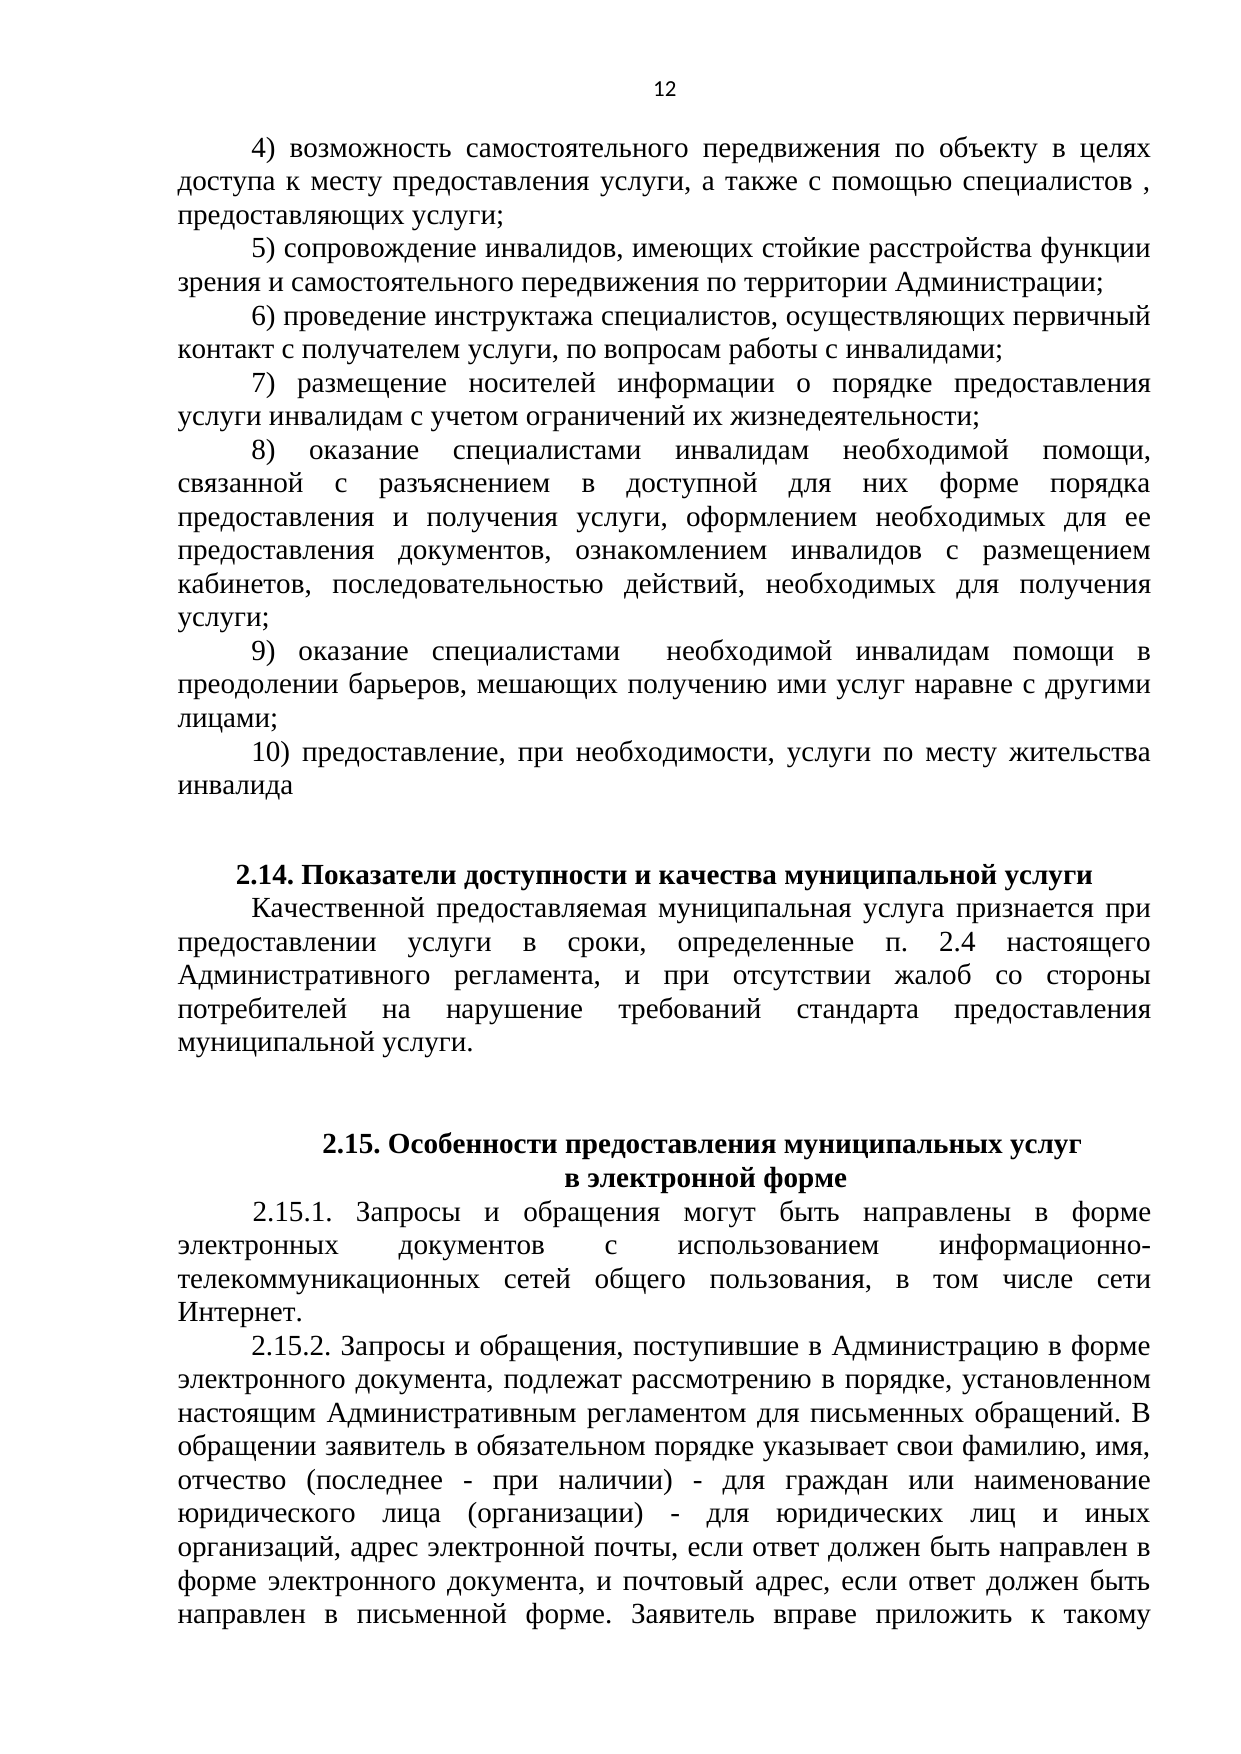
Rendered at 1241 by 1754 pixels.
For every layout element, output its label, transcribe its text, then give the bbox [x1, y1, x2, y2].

text 2.15.1. Запросы и обращения могут быть направлены в форме электронных документов с использованием информационно-телекоммуникационных сетей общего пользования, в том числе сети Интернет. [177, 1194, 1152, 1328]
text 6) проведение инструктажа специалистов, осуществляющих первичный контакт с получателем услуги, по вопросам работы с инвалидами; [177, 298, 1152, 365]
text 4) возможность самостоятельного передвижения по объекту в целях доступа к месту предоставления услуги, а также с помощью специалистов , предоставляющих услуги; [177, 130, 1152, 231]
text 8) оказание специалистами инвалидам необходимой помощи, связанной с разъяснением в доступной для них форме порядка предоставления и получения услуги, оформлением необходимых для ее предоставления документов, ознакомлением инвалидов с размещением кабинетов, последовательностью действий, необходимых для получения услуги; [177, 432, 1152, 633]
text в электронной форме [177, 1160, 1152, 1194]
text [177, 1328, 1152, 1630]
text 2.15. Особенности предоставления муниципальных услуг [177, 1127, 1152, 1160]
text 9) оказание специалистами необходимой инвалидам помощи в преодолении барьеров, мешающих получению ими услуг наравне с другими лицами; [177, 633, 1152, 734]
text Качественной предоставляемая муниципальная услуга признается при предоставлении услуги в сроки, определенные п. 2.4 настоящего Административного регламента, и при отсутствии жалоб со стороны потребителей на нарушение требований стандарта предоставления муниципальной услуги. [177, 890, 1152, 1058]
text 5) сопровождение инвалидов, имеющих стойкие расстройства функции зрения и самостоятельного передвижения по территории Администрации; [177, 231, 1152, 298]
text 10) предоставление, при необходимости, услуги по месту жительства инвалида [177, 734, 1152, 801]
text 2.14. Показатели доступности и качества муниципальной услуги [177, 857, 1152, 890]
text 7) размещение носителей информации о порядке предоставления услуги инвалидам с учетом ограничений их жизнедеятельности; [177, 365, 1152, 432]
